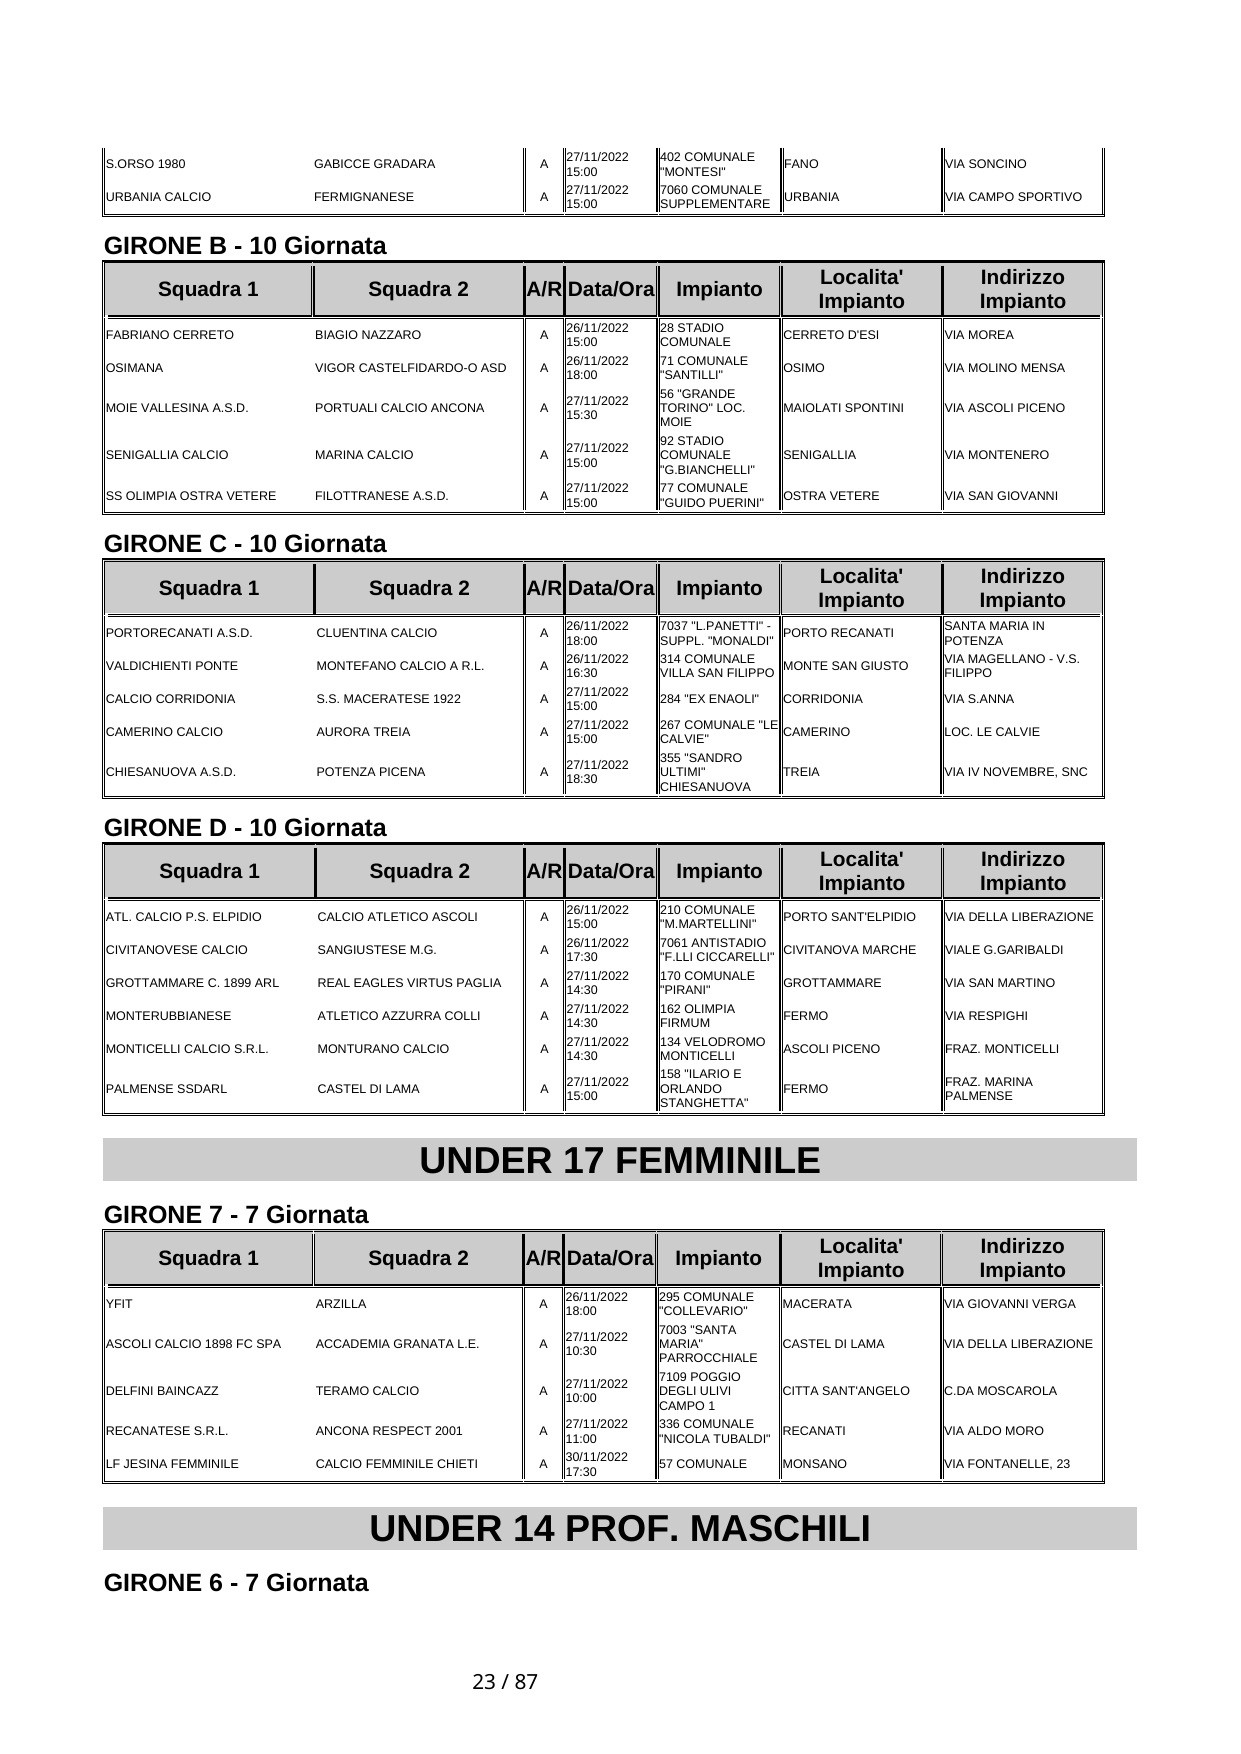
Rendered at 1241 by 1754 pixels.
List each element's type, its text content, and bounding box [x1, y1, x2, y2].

table_cell 27/11/2022 14:30 [566, 1032, 656, 1065]
table_cell A [526, 148, 563, 181]
table_cell ATLETICO AZZURRA COLLI [315, 999, 523, 1032]
table_cell OSIMANA [105, 351, 313, 384]
table_cell 267 COMUNALE "LE CALVIE" [660, 715, 779, 748]
table_cell 26/11/2022 15:00 [566, 319, 656, 351]
table_cell BIAGIO NAZZARO [313, 319, 523, 351]
table_header Squadra 1 [105, 562, 314, 613]
table_cell MARINA CALCIO [313, 432, 523, 479]
table_cell S.ORSO 1980 [105, 148, 312, 181]
table_header Impianto [658, 844, 781, 897]
table_cell A [526, 384, 563, 432]
table_cell MONTERUBBIANESE [105, 999, 315, 1032]
table_cell 27/11/2022 15:00 [566, 148, 656, 181]
table_cell VIA MOLINO MENSA [944, 351, 1102, 384]
table_cell LOC. LE CALVIE [944, 715, 1102, 748]
table_cell CIVITANOVESE CALCIO [105, 934, 315, 966]
table_header Squadra 1 [105, 845, 315, 897]
table_cell VIALE G.GARIBALDI [945, 934, 1102, 966]
table_cell A [524, 748, 564, 796]
table_cell 158 "ILARIO E ORLANDO STANGHETTA" [658, 1065, 781, 1112]
table_cell URBANIA CALCIO [105, 181, 312, 213]
table_cell S.S. MACERATESE 1922 [314, 683, 523, 715]
table_cell PORTO RECANATI [783, 617, 940, 649]
table_cell GABICCE GRADARA [312, 148, 523, 181]
table_cell A [526, 1032, 563, 1065]
table_cell 92 STADIO COMUNALE "G.BIANCHELLI" [660, 432, 779, 479]
table_cell 27/11/2022 15:00 [566, 715, 656, 748]
table_cell 210 COMUNALE "M.MARTELLINI" [660, 901, 779, 933]
table_cell CERRETO D'ESI [783, 319, 941, 351]
table_cell URBANIA [782, 181, 943, 213]
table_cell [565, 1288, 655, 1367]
table_cell CAMERINO CALCIO [105, 715, 314, 748]
table_cell REAL EAGLES VIRTUS PAGLIA [315, 966, 523, 999]
table_cell 134 VELODROMO MONTICELLI [660, 1032, 779, 1065]
table_cell 7061 ANTISTADIO "F.LLI CICCARELLI" [660, 934, 779, 966]
table_cell VIGOR CASTELFIDARDO-O ASD [313, 351, 523, 384]
table_cell FERMIGNANESE [312, 181, 524, 213]
table_header Impianto [658, 262, 781, 315]
table_cell 77 COMUNALE "GUIDO PUERINI" [658, 479, 781, 512]
table_cell VIA ASCOLI PICENO [944, 384, 1102, 432]
table_cell PORTORECANATI A.S.D. [105, 614, 314, 649]
table_header Squadra 2 [314, 560, 524, 613]
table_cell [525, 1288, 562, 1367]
table_cell 284 "EX ENAOLI" [660, 683, 779, 715]
table_cell VIA IV NOVEMBRE, SNC [942, 748, 1102, 796]
table_cell 27/11/2022 18:30 [564, 748, 658, 796]
table_header Indirizzo Impianto [942, 562, 1102, 613]
table_cell VIA MAGELLANO - V.S. FILIPPO [944, 650, 1102, 682]
table_cell SANGIUSTESE M.G. [315, 934, 523, 966]
table_cell VIA MOREA [944, 315, 1102, 351]
table_cell A [524, 181, 564, 213]
table_header Squadra 1 [105, 262, 313, 315]
table_cell MOIE VALLESINA A.S.D. [105, 384, 313, 432]
table_cell MONTEFANO CALCIO A R.L. [314, 650, 523, 682]
table_cell 28 STADIO COMUNALE [660, 319, 779, 351]
table_cell SS OLIMPIA OSTRA VETERE [105, 479, 313, 512]
table_cell 355 "SANDRO ULTIMI" CHIESANUOVA [658, 748, 781, 796]
table_cell CHIESANUOVA A.S.D. [105, 748, 314, 796]
text GIRONE C - 10 Giornata [103, 529, 1137, 558]
table_cell CALCIO CORRIDONIA [105, 683, 314, 715]
table_cell POTENZA PICENA [314, 748, 524, 796]
table_cell OSTRA VETERE [781, 479, 942, 512]
table_cell MONTE SAN GIUSTO [783, 650, 940, 682]
table_cell MAIOLATI SPONTINI [783, 384, 941, 432]
table_cell 27/11/2022 15:00 [564, 479, 658, 512]
table_cell VIA SAN GIOVANNI [942, 479, 1102, 512]
table_header A/R [524, 262, 564, 315]
table_cell MONTURANO CALCIO [315, 1032, 523, 1065]
table_header Impianto [658, 562, 781, 613]
table_cell 26/11/2022 18:00 [566, 617, 656, 649]
table_cell PORTUALI CALCIO ANCONA [313, 384, 523, 432]
table_cell VIA MONTENERO [944, 432, 1102, 479]
table_cell 27/11/2022 15:00 [564, 1065, 658, 1112]
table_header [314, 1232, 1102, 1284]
table_cell OSIMO [783, 351, 941, 384]
table_cell FABRIANO CERRETO [105, 315, 313, 351]
table_header Localita' Impianto [781, 845, 943, 897]
table_cell 27/11/2022 15:00 [564, 181, 658, 213]
table_cell 26/11/2022 17:30 [566, 934, 656, 966]
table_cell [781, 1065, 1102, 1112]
table_cell A [526, 617, 563, 649]
table_cell CASTEL DI LAMA [315, 1065, 524, 1112]
table_header A/R [524, 560, 564, 613]
table_cell 26/11/2022 15:00 [566, 901, 656, 933]
table_cell ASCOLI PICENO [783, 1032, 941, 1065]
table_cell GROTTAMMARE [783, 966, 941, 999]
table_cell CALCIO ATLETICO ASCOLI [315, 901, 523, 933]
table_cell VALDICHIENTI PONTE [105, 650, 314, 682]
table_cell 26/11/2022 16:30 [566, 650, 656, 682]
table_cell VIA SONCINO [945, 148, 1102, 181]
table_cell MONTICELLI CALCIO S.R.L. [105, 1032, 315, 1065]
table_cell VIA RESPIGHI [945, 999, 1102, 1032]
text GIRONE B - 10 Giornata [103, 231, 1137, 260]
table_header Localita' Impianto [781, 263, 942, 315]
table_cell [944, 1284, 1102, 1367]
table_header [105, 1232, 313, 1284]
table_cell A [526, 683, 563, 715]
text GIRONE 6 - 7 Giornata [103, 1568, 1137, 1597]
table_cell A [526, 999, 563, 1032]
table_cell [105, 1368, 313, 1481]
table_header A/R [524, 845, 564, 897]
table_header Indirizzo Impianto [943, 845, 1102, 897]
table_cell VIA DELLA LIBERAZIONE [945, 897, 1102, 933]
table_cell 314 COMUNALE VILLA SAN FILIPPO [660, 650, 779, 682]
table_cell CAMERINO [783, 715, 940, 748]
table_cell 170 COMUNALE "PIRANI" [660, 966, 779, 999]
table_cell VIA CAMPO SPORTIVO [943, 181, 1102, 213]
table_cell SENIGALLIA [783, 432, 941, 479]
table_cell 7060 COMUNALE SUPPLEMENTARE [658, 181, 782, 213]
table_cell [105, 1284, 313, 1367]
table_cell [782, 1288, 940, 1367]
table_cell 27/11/2022 15:00 [566, 432, 656, 479]
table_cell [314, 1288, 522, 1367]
table_cell 162 OLIMPIA FIRMUM [660, 999, 779, 1032]
table_cell A [526, 650, 563, 682]
table_cell 27/11/2022 14:30 [566, 966, 656, 999]
table_cell A [526, 934, 563, 966]
table_cell GROTTAMMARE C. 1899 ARL [105, 966, 315, 999]
table_header Data/Ora [564, 262, 658, 315]
table_cell 71 COMUNALE "SANTILLI" [660, 351, 779, 384]
table_header Indirizzo Impianto [942, 263, 1102, 315]
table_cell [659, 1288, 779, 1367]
table_cell CORRIDONIA [783, 683, 940, 715]
table_cell A [526, 351, 563, 384]
table_cell 56 "GRANDE TORINO" LOC. MOIE [660, 384, 779, 432]
table_cell SANTA MARIA IN POTENZA [944, 614, 1102, 649]
table_cell 27/11/2022 15:00 [566, 683, 656, 715]
table_cell VIA S.ANNA [944, 683, 1102, 715]
table_cell 27/11/2022 15:30 [566, 384, 656, 432]
table_cell CLUENTINA CALCIO [314, 617, 523, 649]
table_cell A [524, 1065, 564, 1112]
table_cell FILOTTRANESE A.S.D. [313, 479, 524, 512]
table_cell FERMO [783, 999, 941, 1032]
table_cell A [524, 479, 564, 512]
table_cell 7037 "L.PANETTI" - SUPPL. "MONALDI" [660, 617, 779, 649]
table_cell A [526, 966, 563, 999]
table_cell 27/11/2022 14:30 [566, 999, 656, 1032]
table_header Squadra 2 [315, 844, 524, 897]
table_cell A [526, 319, 563, 351]
text UNDER 17 FEMMINILE [103, 1138, 1137, 1181]
table_cell A [526, 715, 563, 748]
table_cell TREIA [781, 748, 942, 796]
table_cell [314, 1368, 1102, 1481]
table_cell ATL. CALCIO P.S. ELPIDIO [105, 897, 315, 933]
table_cell PALMENSE SSDARL [105, 1065, 315, 1112]
table_cell FANO [784, 148, 941, 181]
table_cell PORTO SANT'ELPIDIO [783, 901, 941, 933]
table_cell AURORA TREIA [314, 715, 523, 748]
table_cell VIA SAN MARTINO [945, 966, 1102, 999]
table_header Squadra 2 [313, 262, 524, 315]
table_cell A [526, 901, 563, 933]
table_cell 402 COMUNALE "MONTESI" [660, 148, 780, 181]
table_cell A [526, 432, 563, 479]
table_header Data/Ora [564, 844, 658, 897]
text GIRONE 7 - 7 Giornata [103, 1200, 1137, 1229]
text UNDER 14 PROF. MASCHILI [103, 1507, 1137, 1550]
table_cell CIVITANOVA MARCHE [783, 934, 941, 966]
table_cell SENIGALLIA CALCIO [105, 432, 313, 479]
table_header Data/Ora [564, 560, 658, 613]
table_cell 26/11/2022 18:00 [566, 351, 656, 384]
text GIRONE D - 10 Giornata [103, 813, 1137, 842]
table_header Localita' Impianto [781, 560, 942, 613]
table_cell FRAZ. MONTICELLI [945, 1032, 1102, 1065]
